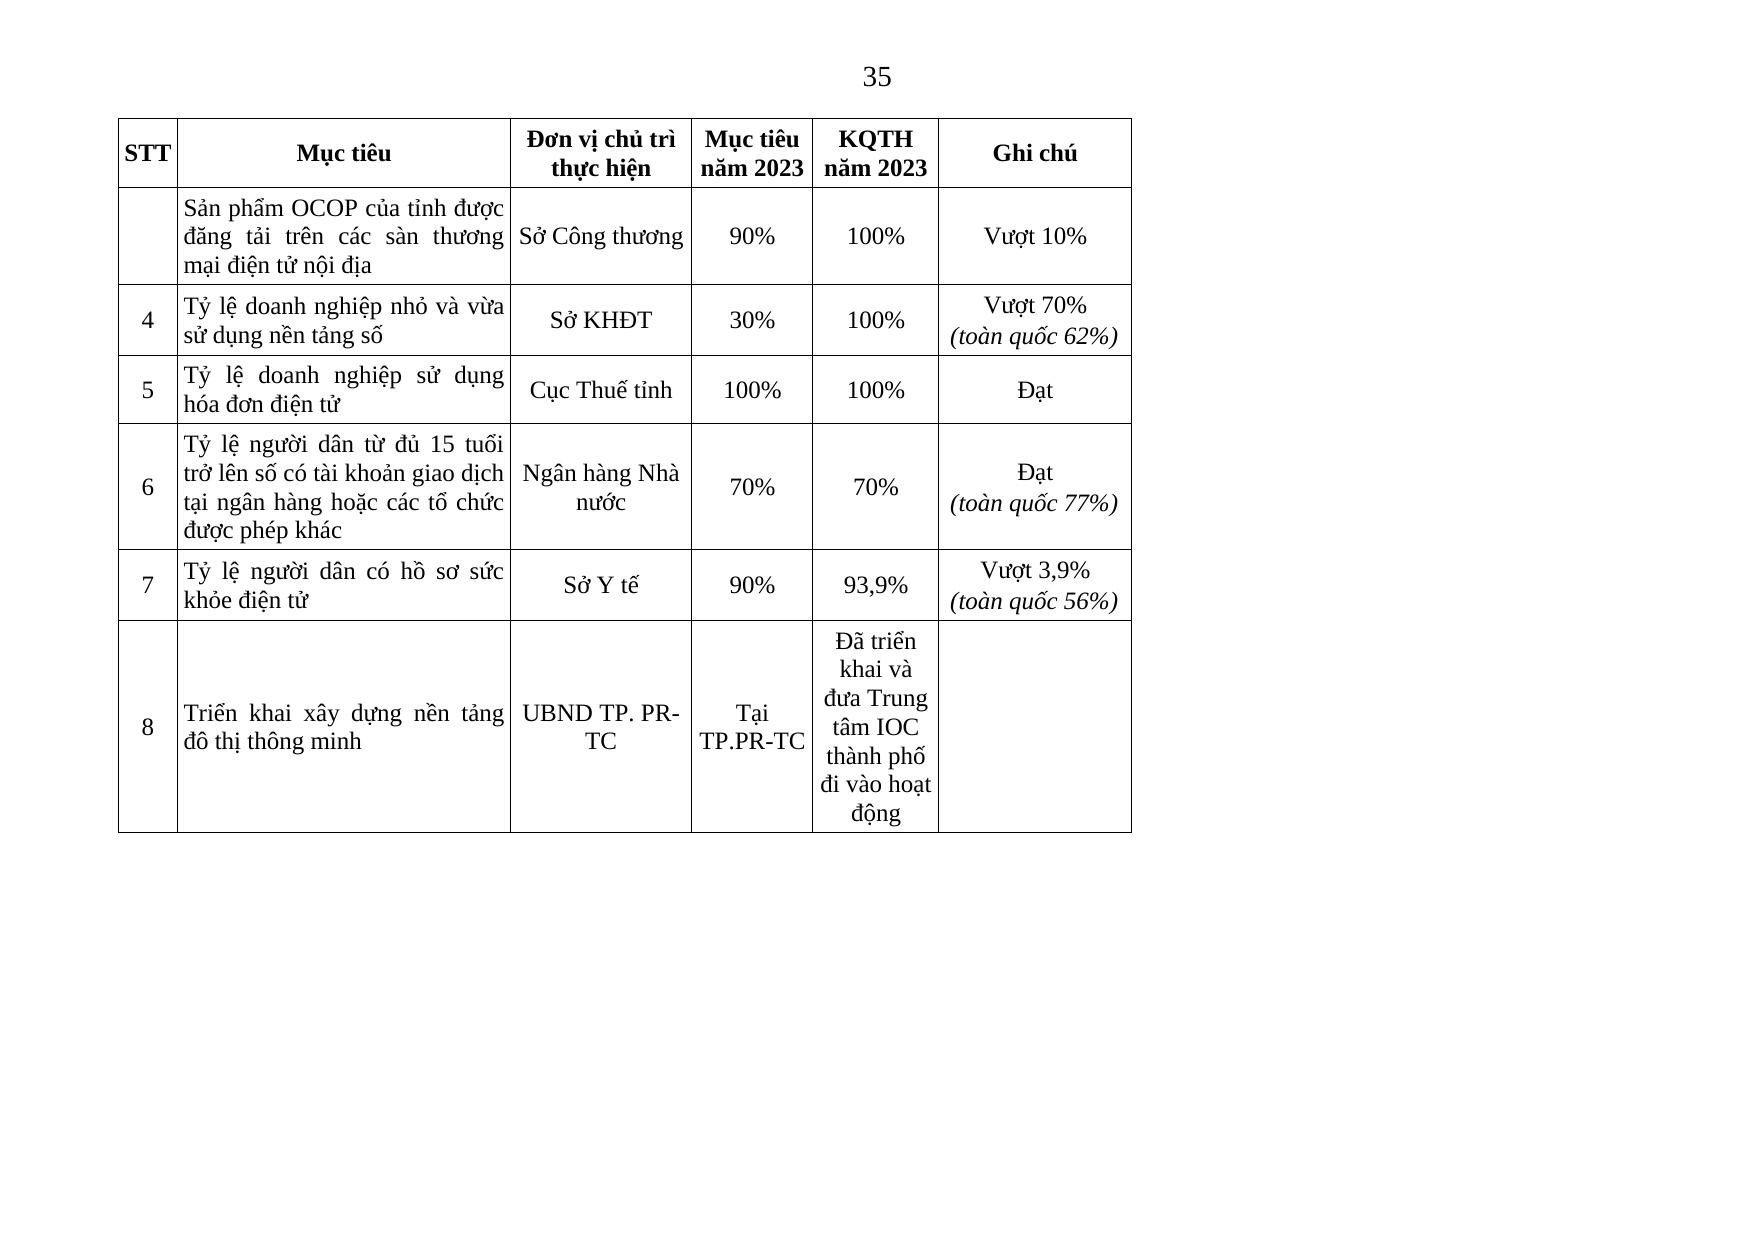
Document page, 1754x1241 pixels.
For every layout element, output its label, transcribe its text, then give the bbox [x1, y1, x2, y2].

table_header Mục tiêu [178, 119, 510, 187]
table_cell Ngân hàng Nhà nước [511, 424, 691, 549]
table_header STT [119, 119, 177, 187]
table_cell 100% [813, 285, 938, 354]
table_header Đơn vị chủ trì thực hiện [511, 119, 691, 187]
table_cell 8 [119, 621, 177, 832]
table_cell Cục Thuế tỉnh [511, 356, 691, 423]
table_cell Triển khai xây dựng nền tảng đô thị thông minh [178, 621, 510, 832]
table_cell Vượt 3,9% (toàn quốc 56%) [939, 550, 1131, 620]
table_cell Sở Y tế [511, 550, 691, 620]
table_header Mục tiêu năm 2023 [692, 119, 812, 187]
table_cell 70% [692, 424, 812, 549]
table_cell Sở KHĐT [511, 285, 691, 354]
table_cell 70% [813, 424, 938, 549]
table_cell 90% [692, 188, 812, 284]
table_cell Đạt (toàn quốc 77%) [939, 424, 1131, 549]
table_cell 90% [692, 550, 812, 620]
table_cell Tỷ lệ doanh nghiệp sử dụng hóa đơn điện tử [178, 356, 510, 423]
table_cell Tỷ lệ người dân có hồ sơ sức khỏe điện tử [178, 550, 510, 620]
table_cell Tỷ lệ người dân từ đủ 15 tuổi trở lên số có tài khoản giao dịch tại ngân hàng hoặc các tổ chức được phép khác [178, 424, 510, 549]
table_cell Vượt 10% [939, 188, 1131, 284]
table_header Ghi chú [939, 119, 1131, 187]
table_header KQTH năm 2023 [813, 119, 938, 187]
table_cell Đã triển khai và đưa Trung tâm IOC thành phố đi vào hoạt động [813, 621, 938, 832]
table_cell Sở Công thương [511, 188, 691, 284]
table_cell 7 [119, 550, 177, 620]
table_cell 100% [692, 356, 812, 423]
table_cell UBND TP. PR-TC [511, 621, 691, 832]
table_cell 100% [813, 356, 938, 423]
table_cell 93,9% [813, 550, 938, 620]
table_cell 3 [119, 188, 177, 284]
table_cell 5 [119, 356, 177, 423]
table_cell Vượt 70% (toàn quốc 62%) [939, 285, 1131, 354]
table_cell [939, 621, 1131, 832]
table_cell Tại TP.PR-TC [692, 621, 812, 832]
table_cell 100% [813, 188, 938, 284]
table_cell 6 [119, 424, 177, 549]
table_cell Sản phẩm OCOP của tỉnh được đăng tải trên các sàn thương mại điện tử nội địa [178, 188, 510, 284]
table_cell Đạt [939, 356, 1131, 423]
table_cell 30% [692, 285, 812, 354]
table_cell Tỷ lệ doanh nghiệp nhỏ và vừa sử dụng nền tảng số [178, 285, 510, 354]
table_cell 4 [119, 285, 177, 354]
